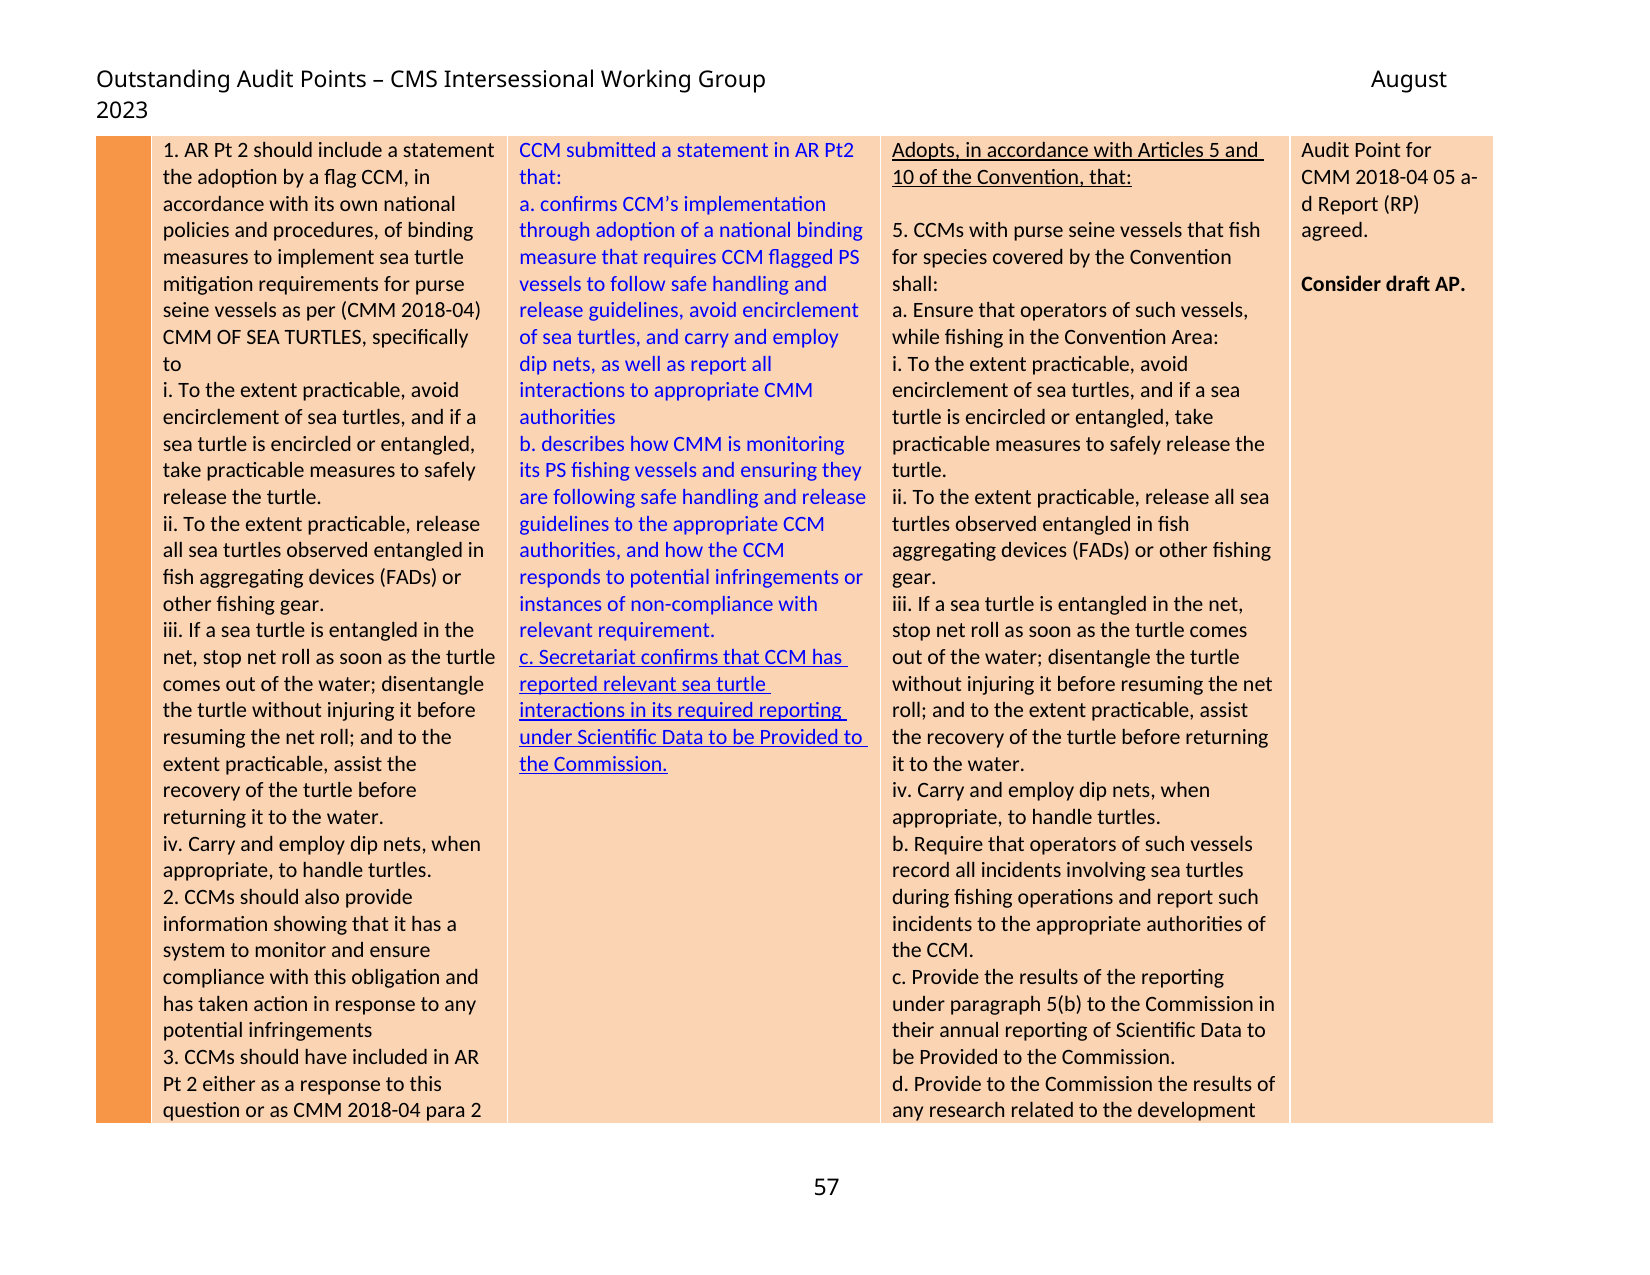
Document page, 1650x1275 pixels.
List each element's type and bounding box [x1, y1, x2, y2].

table_cell [152, 136, 507, 1123]
table_cell [1291, 136, 1493, 1123]
table_cell [881, 136, 1289, 1123]
table_cell [508, 136, 880, 1123]
table_cell [96, 136, 151, 1123]
